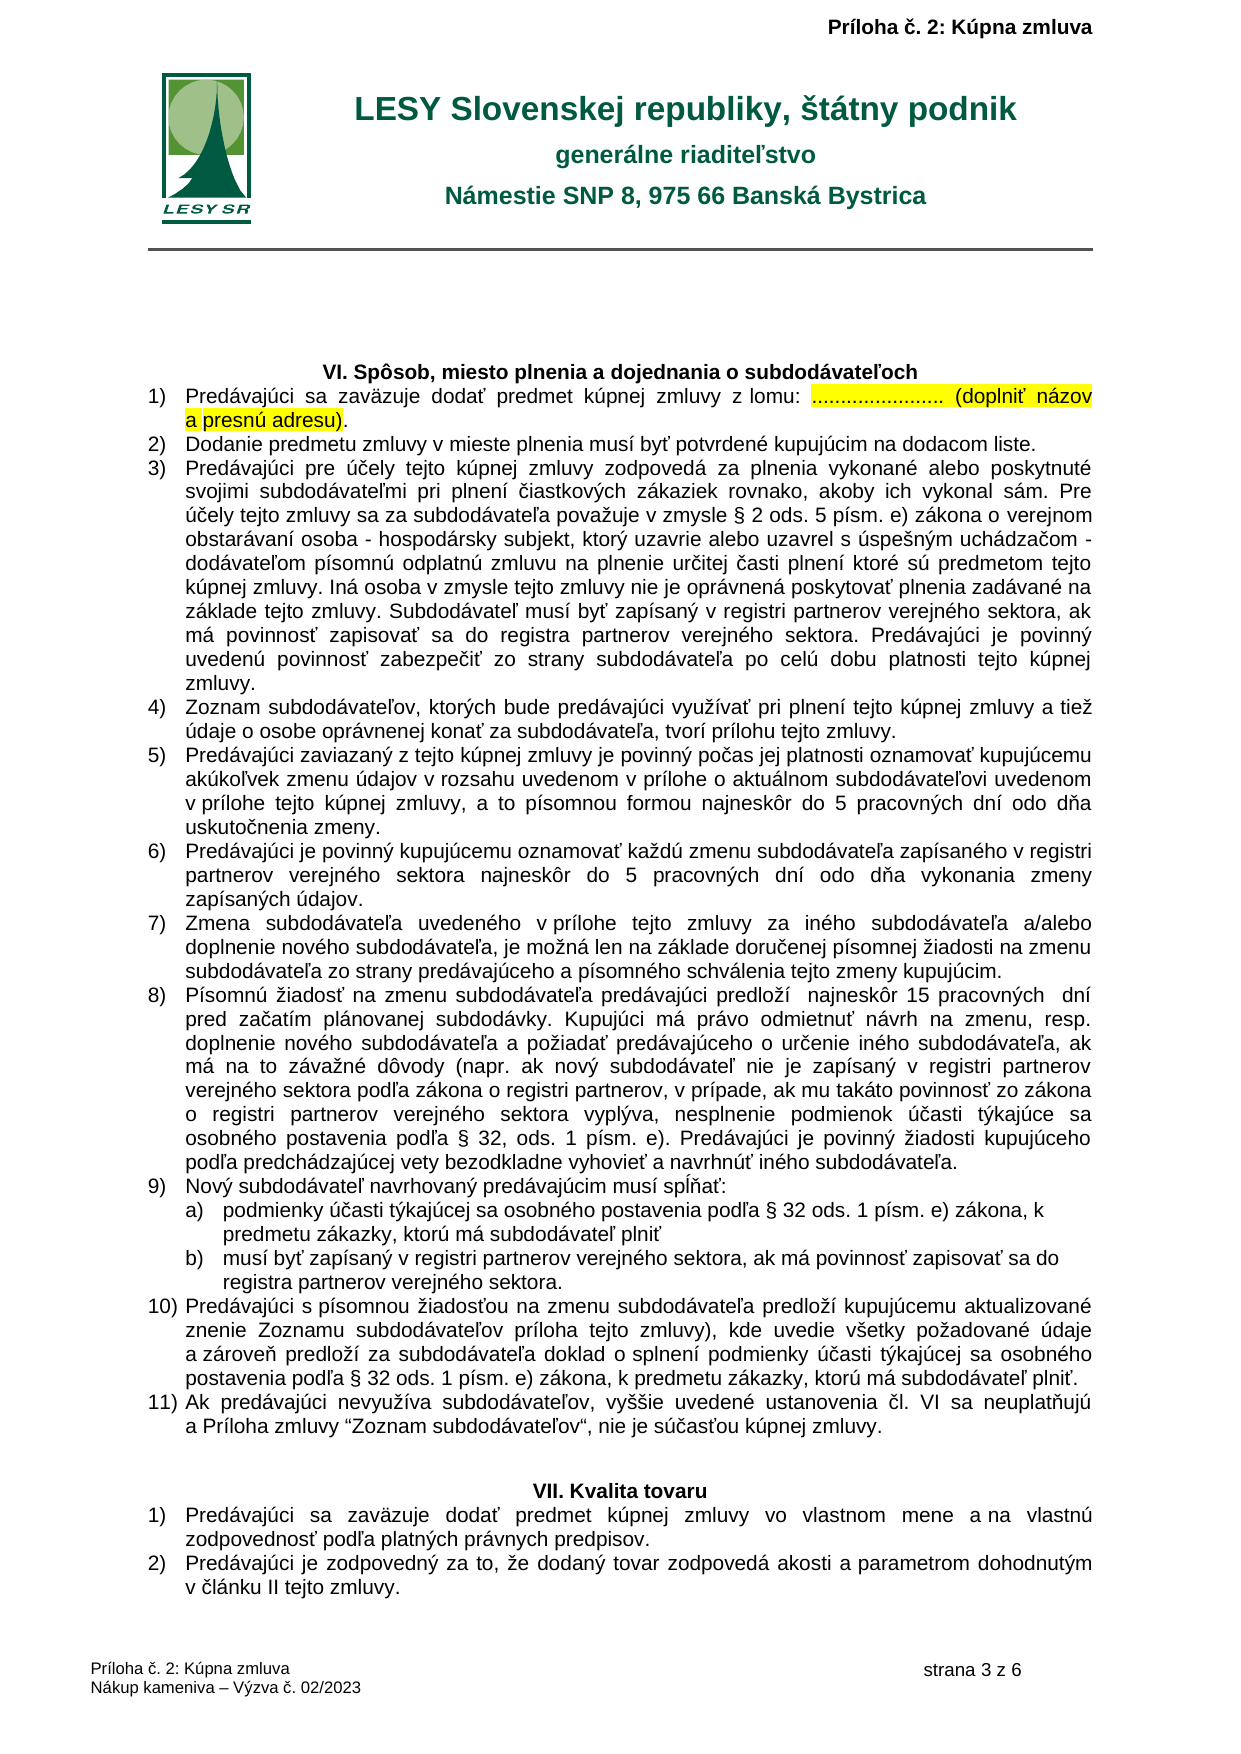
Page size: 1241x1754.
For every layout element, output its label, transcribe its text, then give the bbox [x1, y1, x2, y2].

text VI. Spôsob, miesto plnenia a dojednania o subdodávateľoch [148, 359, 1093, 383]
list Písomnú žiadosť na zmenu subdodávateľa predávajúci predloží najneskôr 15 pracovných dní pred začatím plánovanej subdodávky. Kupujúci má právo odmietnuť návrh na zmenu, resp. doplnenie nového subdodávateľa a požiadať predávajúceho o určenie iného subdodávateľa, ak má na to závažné dôvody (napr. ak nový subdodávateľ nie je zapísaný v registri partnerov verejného sektora podľa zákona o registri partnerov, v prípade, ak mu takáto povinnosť zo zákona o registri partnerov verejného sektora vyplýva, nesplnenie podmienok účasti týkajúce sa osobného postavenia podľa § 32, ods. 1 písm. e). Predávajúci je povinný žiadosti kupujúceho podľa predchádzajúcej vety bezodkladne vyhovieť a navrhnúť iného subdodávateľa. [148, 982, 1093, 1174]
list Predávajúci zaviazaný z tejto kúpnej zmluvy je povinný počas jej platnosti oznamovať kupujúcemu akúkoľvek zmenu údajov v rozsahu uvedenom v prílohe o aktuálnom subdodávateľovi uvedenom v prílohe tejto kúpnej zmluvy, a to písomnou formou najneskôr do 5 pracovných dní odo dňa uskutočnenia zmeny. [148, 743, 1093, 839]
list Nový subdodávateľ navrhovaný predávajúcim musí spĺňať: [148, 1174, 1093, 1198]
list Dodanie predmetu zmluvy v mieste plnenia musí byť potvrdené kupujúcim na dodacom liste. [148, 431, 1093, 455]
list Predávajúci pre účely tejto kúpnej zmluvy zodpovedá za plnenia vykonané alebo poskytnuté svojimi subdodávateľmi pri plnení čiastkových zákaziek rovnako, akoby ich vykonal sám. Pre účely tejto zmluvy sa za subdodávateľa považuje v zmysle § 2 ods. 5 písm. e) zákona o verejnom obstarávaní osoba - hospodársky subjekt, ktorý uzavrie alebo uzavrel s úspešným uchádzačom - dodávateľom písomnú odplatnú zmluvu na plnenie určitej časti plnení ktoré sú predmetom tejto kúpnej zmluvy. Iná osoba v zmysle tejto zmluvy nie je oprávnená poskytovať plnenia zadávané na základe tejto zmluvy. Subdodávateľ musí byť zapísaný v registri partnerov verejného sektora, ak má povinnosť zapisovať sa do registra partnerov verejného sektora. Predávajúci je povinný uvedenú povinnosť zabezpečiť zo strany subdodávateľa po celú dobu platnosti tejto kúpnej zmluvy. [148, 455, 1093, 695]
list Predávajúci je zodpovedný za to, že dodaný tovar zodpovedá akosti a parametrom dohodnutým v článku II tejto zmluvy. [148, 1551, 1093, 1599]
list Ak predávajúci nevyužíva subdodávateľov, vyššie uvedené ustanovenia čl. VI sa neuplatňujú a Príloha zmluvy “Zoznam subdodávateľov“, nie je súčasťou kúpnej zmluvy. [148, 1390, 1093, 1438]
list Zoznam subdodávateľov, ktorých bude predávajúci využívať pri plnení tejto kúpnej zmluvy a tiež údaje o osobe oprávnenej konať za subdodávateľa, tvorí prílohu tejto zmluvy. [148, 695, 1093, 743]
list Zmena subdodávateľa uvedeného v prílohe tejto zmluvy za iného subdodávateľa a/alebo doplnenie nového subdodávateľa, je možná len na základe doručenej písomnej žiadosti na zmenu subdodávateľa zo strany predávajúceho a písomného schválenia tejto zmeny kupujúcim. [148, 911, 1093, 982]
list Predávajúci sa zaväzuje dodať predmet kúpnej zmluvy z lomu: ....................... (doplniť názov a presnú adresu). [148, 383, 1093, 431]
list podmienky účasti týkajúcej sa osobného postavenia podľa § 32 ods. 1 písm. e) zákona, k predmetu zákazky, ktorú má subdodávateľ plniť [185, 1198, 1093, 1246]
list Predávajúci je povinný kupujúcemu oznamovať každú zmenu subdodávateľa zapísaného v registri partnerov verejného sektora najneskôr do 5 pracovných dní odo dňa vykonania zmeny zapísaných údajov. [148, 839, 1093, 911]
list Predávajúci s písomnou žiadosťou na zmenu subdodávateľa predloží kupujúcemu aktualizované znenie Zoznamu subdodávateľov príloha tejto zmluvy), kde uvedie všetky požadované údaje a zároveň predloží za subdodávateľa doklad o splnení podmienky účasti týkajúcej sa osobného postavenia podľa § 32 ods. 1 písm. e) zákona, k predmetu zákazky, ktorú má subdodávateľ plniť. [148, 1294, 1093, 1390]
list Predávajúci sa zaväzuje dodať predmet kúpnej zmluvy vo vlastnom mene a na vlastnú zodpovednosť podľa platných právnych predpisov. [148, 1503, 1093, 1551]
list musí byť zapísaný v registri partnerov verejného sektora, ak má povinnosť zapisovať sa do registra partnerov verejného sektora. [185, 1246, 1093, 1294]
text VII. Kvalita tovaru [148, 1479, 1093, 1503]
